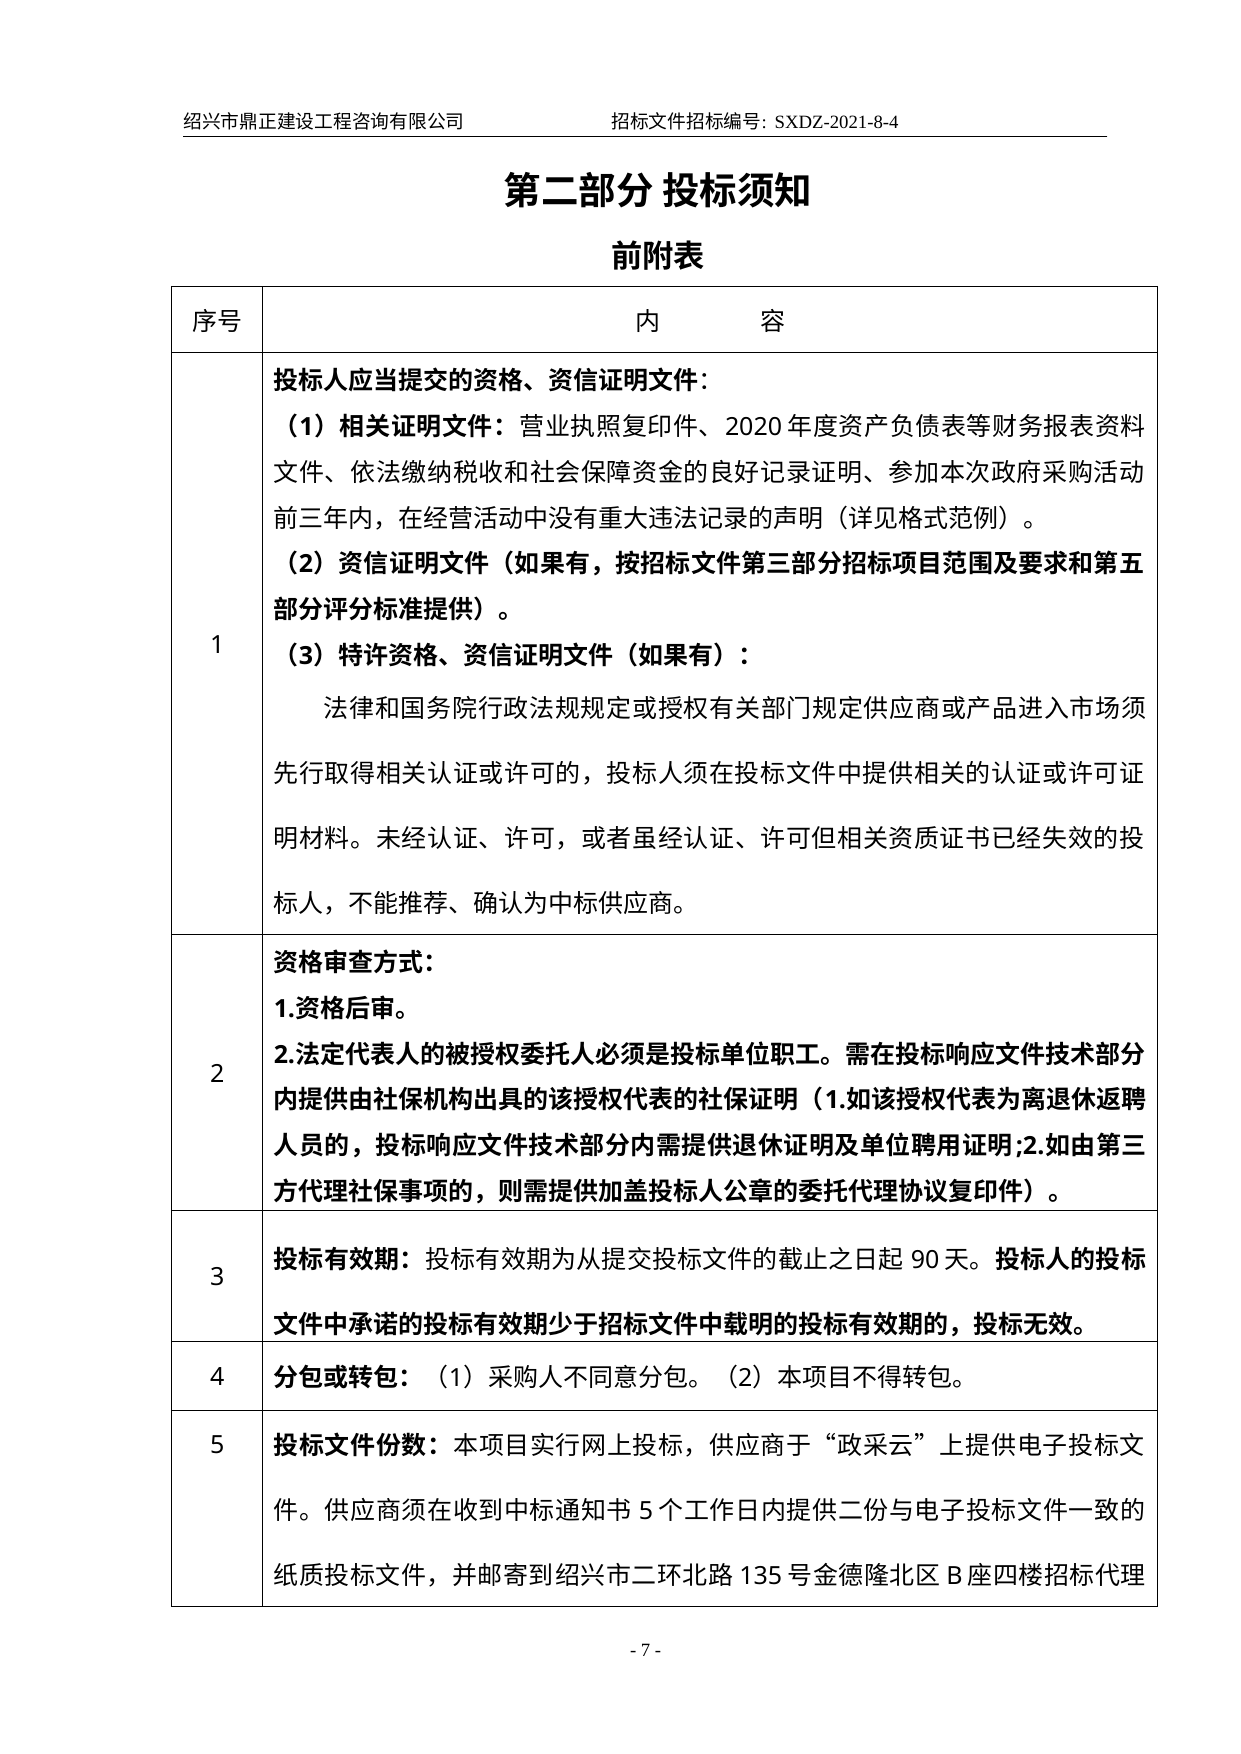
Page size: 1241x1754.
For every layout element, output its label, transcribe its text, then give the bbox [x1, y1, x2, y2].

table_cell 2 [172, 935, 262, 1210]
text 第二部分 投标须知 [208, 156, 1107, 221]
table_header 内 容 [263, 287, 1157, 352]
table_cell 投标有效期：投标有效期为从提交投标文件的截止之日起90天。投标人的投标文件中承诺的投标有效期少于招标文件中载明的投标有效期的，投标无效。 [263, 1211, 1157, 1341]
text 前附表 [208, 221, 1107, 286]
table_cell 资格审查方式： 1.资格后审。 2.法定代表人的被授权委托人必须是投标单位职工。需在投标响应文件技术部分内提供由社保机构出具的该授权代表的社保证明（1.如该授权代表为离退休返聘人员的，投标响应文件技术部分内需提供退休证明及单位聘用证明;2.如由第三方代理社保事项的，则需提供加盖投标人公章的委托代理协议复印件）。 [263, 935, 1157, 1210]
table_cell 4 [172, 1342, 262, 1410]
table_cell 投标人应当提交的资格、资信证明文件： （1）相关证明文件：营业执照复印件、2020年度资产负债表等财务报表资料文件、依法缴纳税收和社会保障资金的良好记录证明、参加本次政府采购活动前三年内，在经营活动中没有重大违法记录的声明（详见格式范例）。 （2）资信证明文件（如果有，按招标文件第三部分招标项目范围及要求和第五部分评分标准提供）。 （3）特许资格、资信证明文件（如果有）： 法律和国务院行政法规规定或授权有关部门规定供应商或产品进入市场须先行取得相关认证或许可的，投标人须在投标文件中提供相关的认证或许可证明材料。未经认证、许可，或者虽经认证、许可但相关资质证书已经失效的投标人，不能推荐、确认为中标供应商。 [263, 353, 1157, 934]
table_cell 1 [172, 353, 262, 934]
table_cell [263, 1411, 1157, 1606]
table_cell 分包或转包：（1）采购人不同意分包。（2）本项目不得转包。 [263, 1342, 1157, 1410]
table_cell 3 [172, 1211, 262, 1341]
table_cell 5 [172, 1411, 262, 1606]
table_header 序号 [172, 287, 262, 352]
